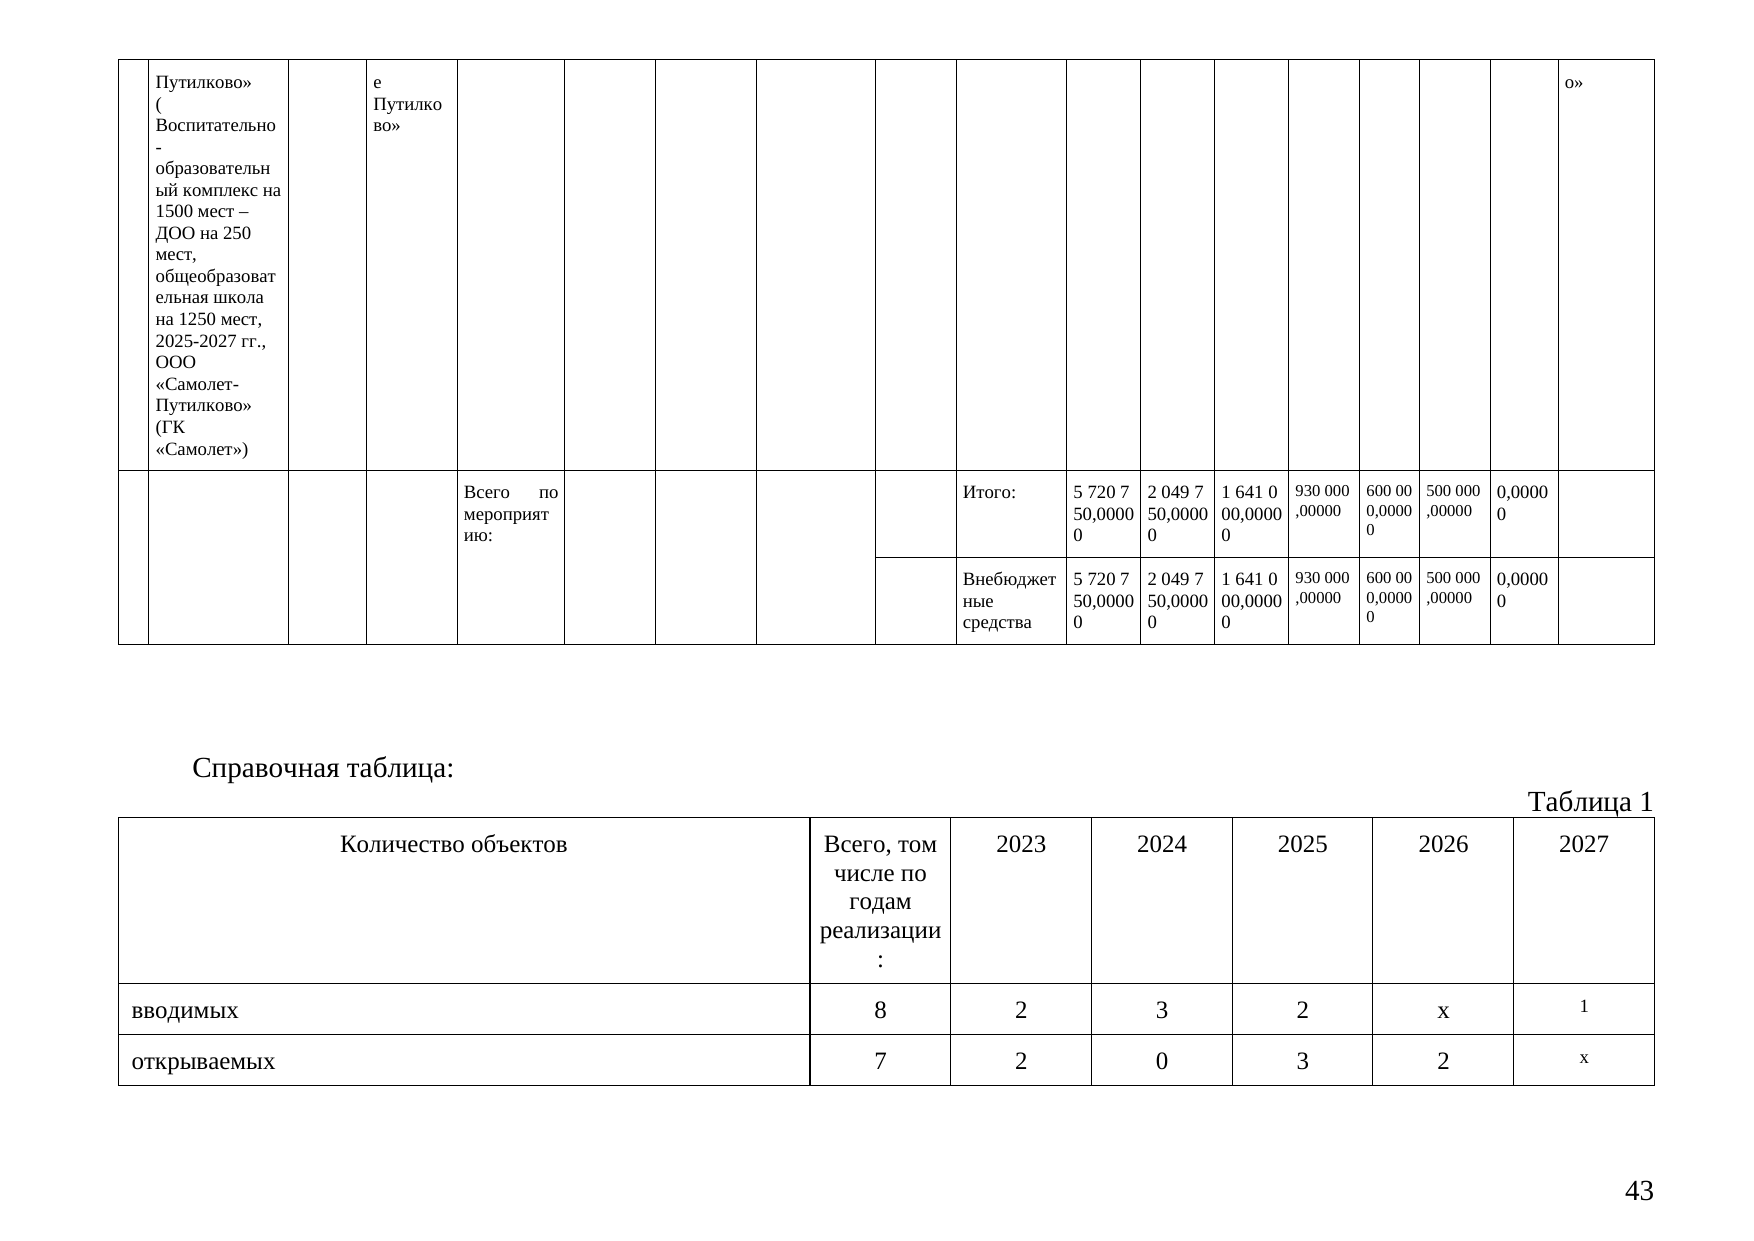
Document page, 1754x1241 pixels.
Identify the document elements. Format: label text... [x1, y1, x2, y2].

text Справочная таблица: [118, 750, 1654, 784]
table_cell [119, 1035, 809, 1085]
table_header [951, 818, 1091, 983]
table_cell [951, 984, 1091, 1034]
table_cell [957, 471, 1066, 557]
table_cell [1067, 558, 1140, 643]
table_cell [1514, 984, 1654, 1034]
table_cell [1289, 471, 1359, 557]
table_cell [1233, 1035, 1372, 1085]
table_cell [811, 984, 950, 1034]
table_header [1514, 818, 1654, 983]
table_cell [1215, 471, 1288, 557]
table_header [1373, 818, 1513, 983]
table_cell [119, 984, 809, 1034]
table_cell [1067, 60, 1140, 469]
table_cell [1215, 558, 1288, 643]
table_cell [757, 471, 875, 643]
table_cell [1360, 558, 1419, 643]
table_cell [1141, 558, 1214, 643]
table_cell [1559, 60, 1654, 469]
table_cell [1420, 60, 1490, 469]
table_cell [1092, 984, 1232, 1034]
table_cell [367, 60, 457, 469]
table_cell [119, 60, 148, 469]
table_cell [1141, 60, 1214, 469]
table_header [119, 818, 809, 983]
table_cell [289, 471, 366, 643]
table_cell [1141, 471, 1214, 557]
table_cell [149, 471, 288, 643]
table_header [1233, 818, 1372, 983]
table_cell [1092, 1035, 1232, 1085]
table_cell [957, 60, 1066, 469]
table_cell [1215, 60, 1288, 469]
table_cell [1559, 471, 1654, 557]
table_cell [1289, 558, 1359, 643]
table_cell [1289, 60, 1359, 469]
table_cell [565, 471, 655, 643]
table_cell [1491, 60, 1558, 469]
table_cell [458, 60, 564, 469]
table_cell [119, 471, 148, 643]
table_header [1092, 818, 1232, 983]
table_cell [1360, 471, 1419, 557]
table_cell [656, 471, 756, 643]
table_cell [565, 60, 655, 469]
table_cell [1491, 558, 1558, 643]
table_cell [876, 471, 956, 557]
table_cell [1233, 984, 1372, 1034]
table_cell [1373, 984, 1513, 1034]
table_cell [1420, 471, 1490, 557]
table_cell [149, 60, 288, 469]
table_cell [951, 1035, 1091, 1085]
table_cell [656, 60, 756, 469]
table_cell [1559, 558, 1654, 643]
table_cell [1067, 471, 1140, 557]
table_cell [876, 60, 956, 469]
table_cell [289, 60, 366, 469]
text Таблица 1 [118, 784, 1654, 817]
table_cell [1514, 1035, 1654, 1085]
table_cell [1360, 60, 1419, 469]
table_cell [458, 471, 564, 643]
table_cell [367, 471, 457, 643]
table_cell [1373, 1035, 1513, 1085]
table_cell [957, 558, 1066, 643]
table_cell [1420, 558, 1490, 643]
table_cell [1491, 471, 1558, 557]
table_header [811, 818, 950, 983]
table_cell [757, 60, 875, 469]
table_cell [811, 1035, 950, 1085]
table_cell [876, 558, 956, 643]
